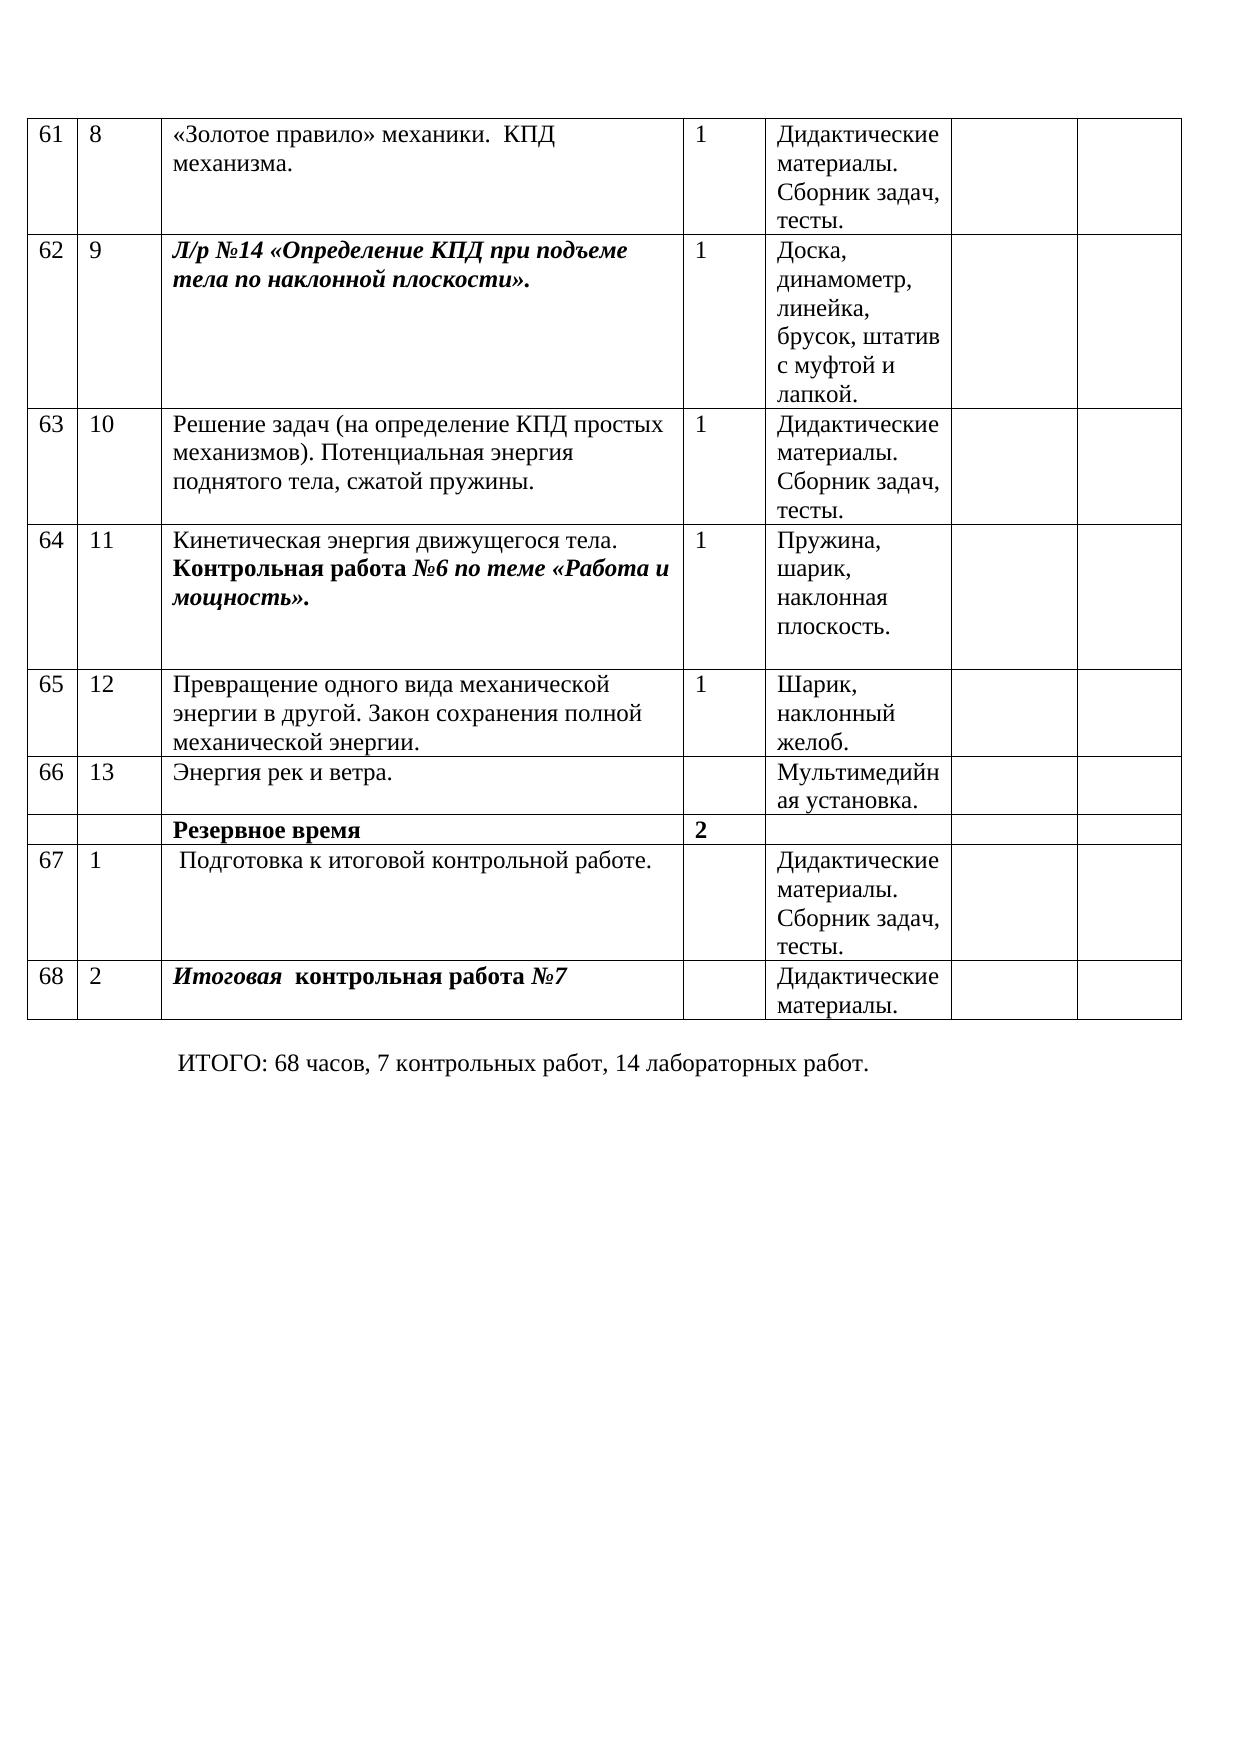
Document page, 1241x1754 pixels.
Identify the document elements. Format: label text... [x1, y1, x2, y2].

table_cell [1078, 235, 1181, 408]
table_cell 12 [78, 670, 161, 756]
table_cell [952, 757, 1077, 814]
table_cell [1078, 757, 1181, 814]
table_cell Дидактические материалы. [766, 961, 951, 1019]
table_cell 1 [684, 525, 765, 668]
table_cell 10 [78, 409, 161, 524]
table_cell 1 [684, 409, 765, 524]
table_cell Мультимедийная установка. [766, 757, 951, 814]
table_cell [766, 815, 951, 844]
table_cell 8 [78, 119, 161, 234]
table_cell 67 [28, 845, 77, 960]
table_cell [1078, 119, 1181, 234]
table_cell Подготовка к итоговой контрольной работе. [162, 845, 683, 960]
table_cell [952, 961, 1077, 1019]
table_cell 1 [684, 235, 765, 408]
table_cell [1078, 961, 1181, 1019]
table_cell 2 [684, 815, 765, 844]
table_cell 13 [78, 757, 161, 814]
table_cell [952, 670, 1077, 756]
table_cell Л/р №14 «Определение КПД при подъеме тела по наклонной плоскости». [162, 235, 683, 408]
table_cell Шарик, наклонный желоб. [766, 670, 951, 756]
table_cell 11 [78, 525, 161, 668]
table_cell 68 [28, 961, 77, 1019]
table_cell [952, 119, 1077, 234]
table_cell [952, 815, 1077, 844]
table_cell Дидактические материалы. Сборник задач, тесты. [766, 845, 951, 960]
table_cell Итоговая контрольная работа №7 [162, 961, 683, 1019]
table_cell [1078, 409, 1181, 524]
table_cell Дидактические материалы. Сборник задач, тесты. [766, 409, 951, 524]
table_cell [28, 815, 77, 844]
table_cell [684, 961, 765, 1019]
table_cell Резервное время [162, 815, 683, 844]
text ИТОГО: 68 часов, 7 контрольных работ, 14 лабораторных работ. [177, 1048, 1152, 1077]
table_cell [1078, 670, 1181, 756]
table_cell 66 [28, 757, 77, 814]
table_cell [952, 235, 1077, 408]
table_cell [684, 845, 765, 960]
table_cell 9 [78, 235, 161, 408]
table_cell [952, 845, 1077, 960]
table_cell 62 [28, 235, 77, 408]
table_cell 65 [28, 670, 77, 756]
table_cell Доска, динамометр, линейка, брусок, штатив с муфтой и лапкой. [766, 235, 951, 408]
table_cell 1 [684, 670, 765, 756]
table_cell «Золотое правило» механики. КПД механизма. [162, 119, 683, 234]
table_cell [952, 525, 1077, 668]
table_cell 1 [78, 845, 161, 960]
table_cell Пружина, шарик, наклонная плоскость. [766, 525, 951, 668]
table_cell [684, 757, 765, 814]
table_cell [78, 815, 161, 844]
table_cell 1 [684, 119, 765, 234]
table_cell [1078, 845, 1181, 960]
table_cell Дидактические материалы. Сборник задач, тесты. [766, 119, 951, 234]
table_cell Превращение одного вида механической энергии в другой. Закон сохранения полной механической энергии. [162, 670, 683, 756]
table_cell [952, 409, 1077, 524]
table_cell Кинетическая энергия движущегося тела. Контрольная работа №6 по теме «Работа и мощность». [162, 525, 683, 668]
table_cell 64 [28, 525, 77, 668]
table_cell 2 [78, 961, 161, 1019]
table_cell Энергия рек и ветра. [162, 757, 683, 814]
table_cell [1078, 525, 1181, 668]
table_cell 63 [28, 409, 77, 524]
table_cell [1078, 815, 1181, 844]
table_cell Решение задач (на определение КПД простых механизмов). Потенциальная энергия поднятого тела, сжатой пружины. [162, 409, 683, 524]
table_cell 61 [28, 119, 77, 234]
